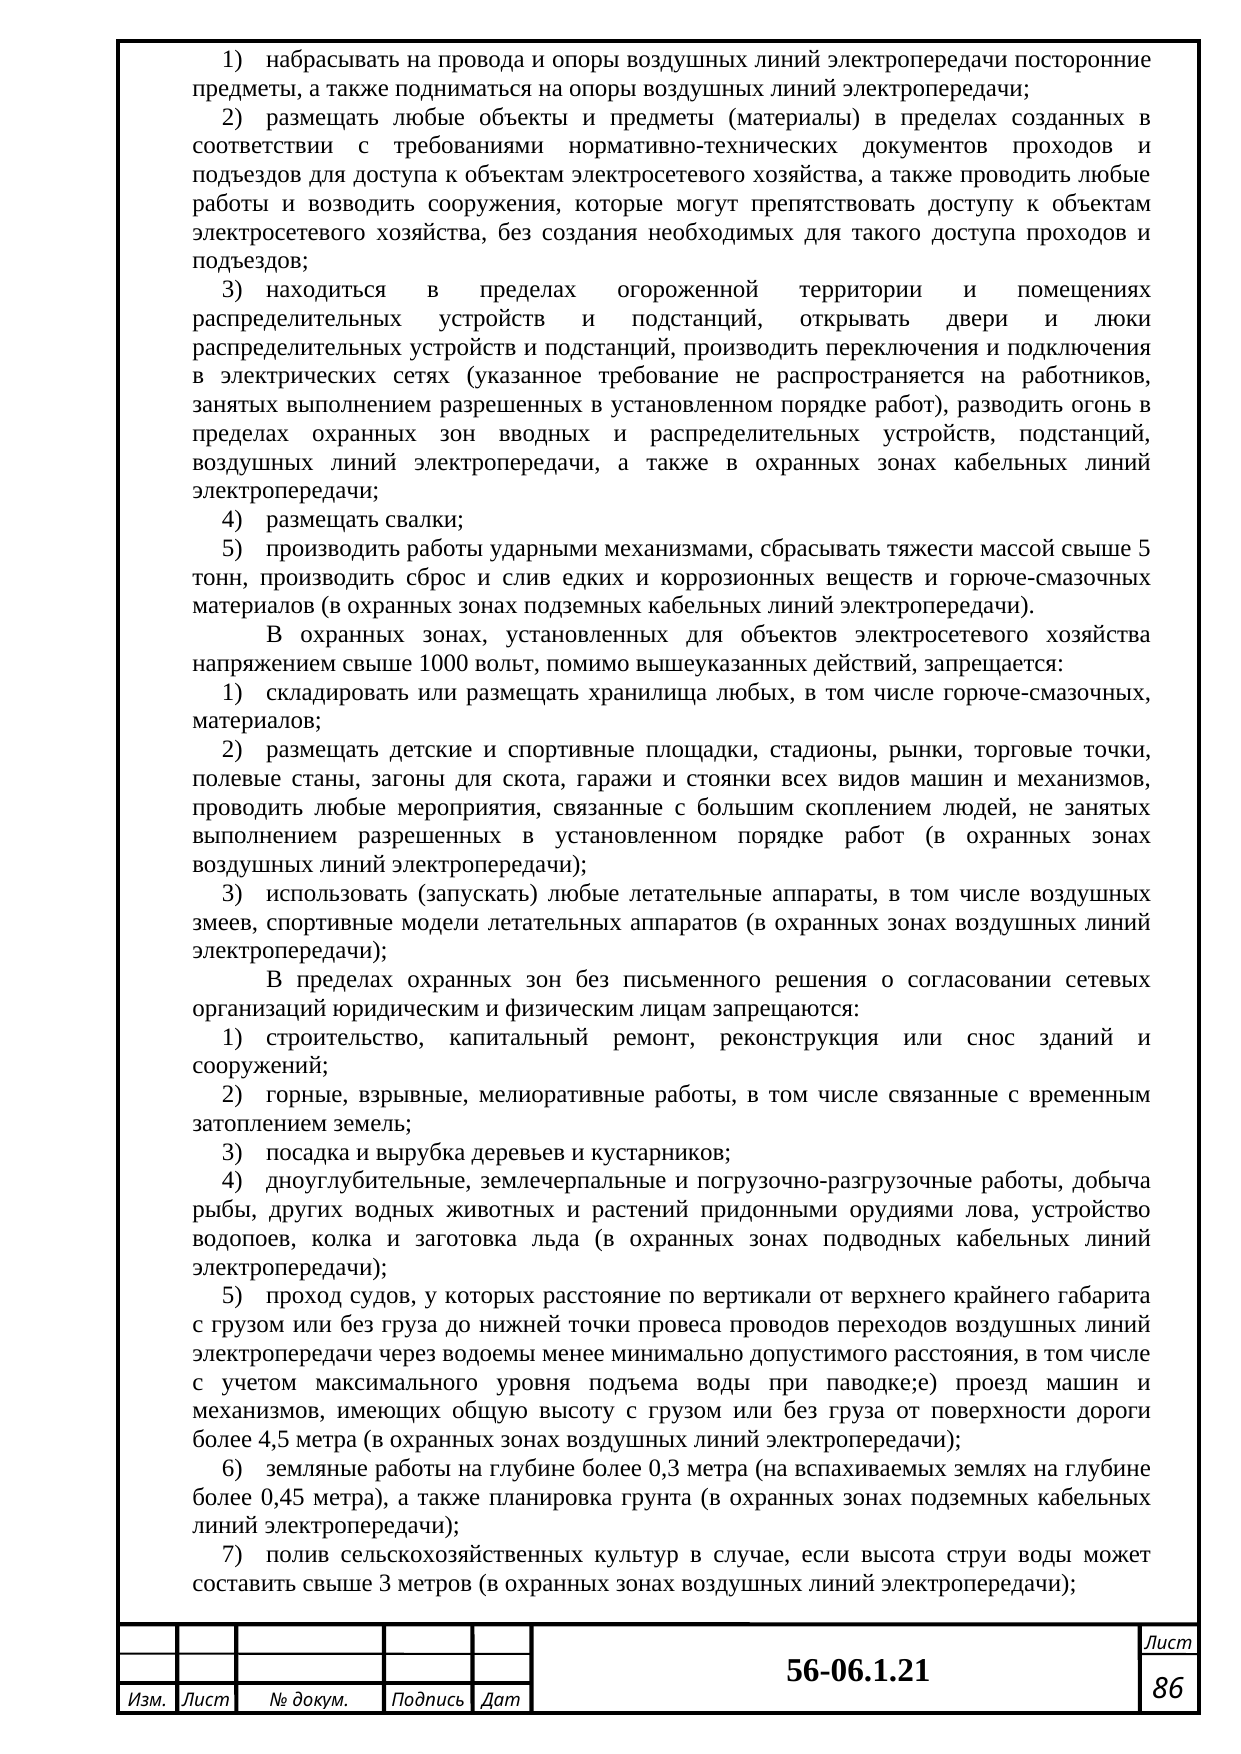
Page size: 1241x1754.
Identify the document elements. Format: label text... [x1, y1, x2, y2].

list производить работы ударными механизмами, сбрасывать тяжести массой свыше 5 тонн, производить сброс и слив едких и коррозионных веществ и горюче-смазочных материалов (в охранных зонах подземных кабельных линий электропередачи). [192, 533, 1152, 619]
list складировать или размещать хранилища любых, в том числе горюче-смазочных, материалов; [192, 677, 1152, 734]
text В охранных зонах, установленных для объектов электросетевого хозяйства напряжением свыше 1000 вольт, помимо вышеуказанных действий, запрещается: [192, 619, 1152, 677]
list строительство, капитальный ремонт, реконструкция или снос зданий и сооружений; [192, 1022, 1152, 1079]
list проход судов, у которых расстояние по вертикали от верхнего крайнего габарита с грузом или без груза до нижней точки провеса проводов переходов воздушных линий электропередачи через водоемы менее минимально допустимого расстояния, в том числе с учетом максимального уровня подъема воды при паводке;е) проезд машин и механизмов, имеющих общую высоту с грузом или без груза от поверхности дороги более 4,5 метра (в охранных зонах воздушных линий электропередачи); [192, 1281, 1152, 1453]
list находиться в пределах огороженной территории и помещениях распределительных устройств и подстанций, открывать двери и люки распределительных устройств и подстанций, производить переключения и подключения в электрических сетях (указанное требование не распространяется на работников, занятых выполнением разрешенных в установленном порядке работ), разводить огонь в пределах охранных зон вводных и распределительных устройств, подстанций, воздушных линий электропередачи, а также в охранных зонах кабельных линий электропередачи; [192, 274, 1152, 504]
list полив сельскохозяйственных культур в случае, если высота струи воды может составить свыше 3 метров (в охранных зонах воздушных линий электропередачи); [192, 1539, 1152, 1597]
list набрасывать на провода и опоры воздушных линий электропередачи посторонние предметы, а также подниматься на опоры воздушных линий электропередачи; [192, 44, 1152, 102]
list земляные работы на глубине более 0,3 метра (на вспахиваемых землях на глубине более 0,45 метра), а также планировка грунта (в охранных зонах подземных кабельных линий электропередачи); [192, 1453, 1152, 1539]
list использовать (запускать) любые летательные аппараты, в том числе воздушных змеев, спортивные модели летательных аппаратов (в охранных зонах воздушных линий электропередачи); [192, 878, 1152, 964]
list размещать любые объекты и предметы (материалы) в пределах созданных в соответствии с требованиями нормативно-технических документов проходов и подъездов для доступа к объектам электросетевого хозяйства, а также проводить любые работы и возводить сооружения, которые могут препятствовать доступу к объектам электросетевого хозяйства, без создания необходимых для такого доступа проходов и подъездов; [192, 102, 1152, 274]
list посадка и вырубка деревьев и кустарников; [192, 1137, 1152, 1166]
list дноуглубительные, землечерпальные и погрузочно-разгрузочные работы, добыча рыбы, других водных животных и растений придонными орудиями лова, устройство водопоев, колка и заготовка льда (в охранных зонах подводных кабельных линий электропередачи); [192, 1166, 1152, 1281]
text В пределах охранных зон без письменного решения о согласовании сетевых организаций юридическим и физическим лицам запрещаются: [192, 964, 1152, 1022]
list размещать свалки; [192, 504, 1152, 533]
list размещать детские и спортивные площадки, стадионы, рынки, торговые точки, полевые станы, загоны для скота, гаражи и стоянки всех видов машин и механизмов, проводить любые мероприятия, связанные с большим скоплением людей, не занятых выполнением разрешенных в установленном порядке работ (в охранных зонах воздушных линий электропередачи); [192, 734, 1152, 878]
list горные, взрывные, мелиоративные работы, в том числе связанные с временным затоплением земель; [192, 1079, 1152, 1137]
